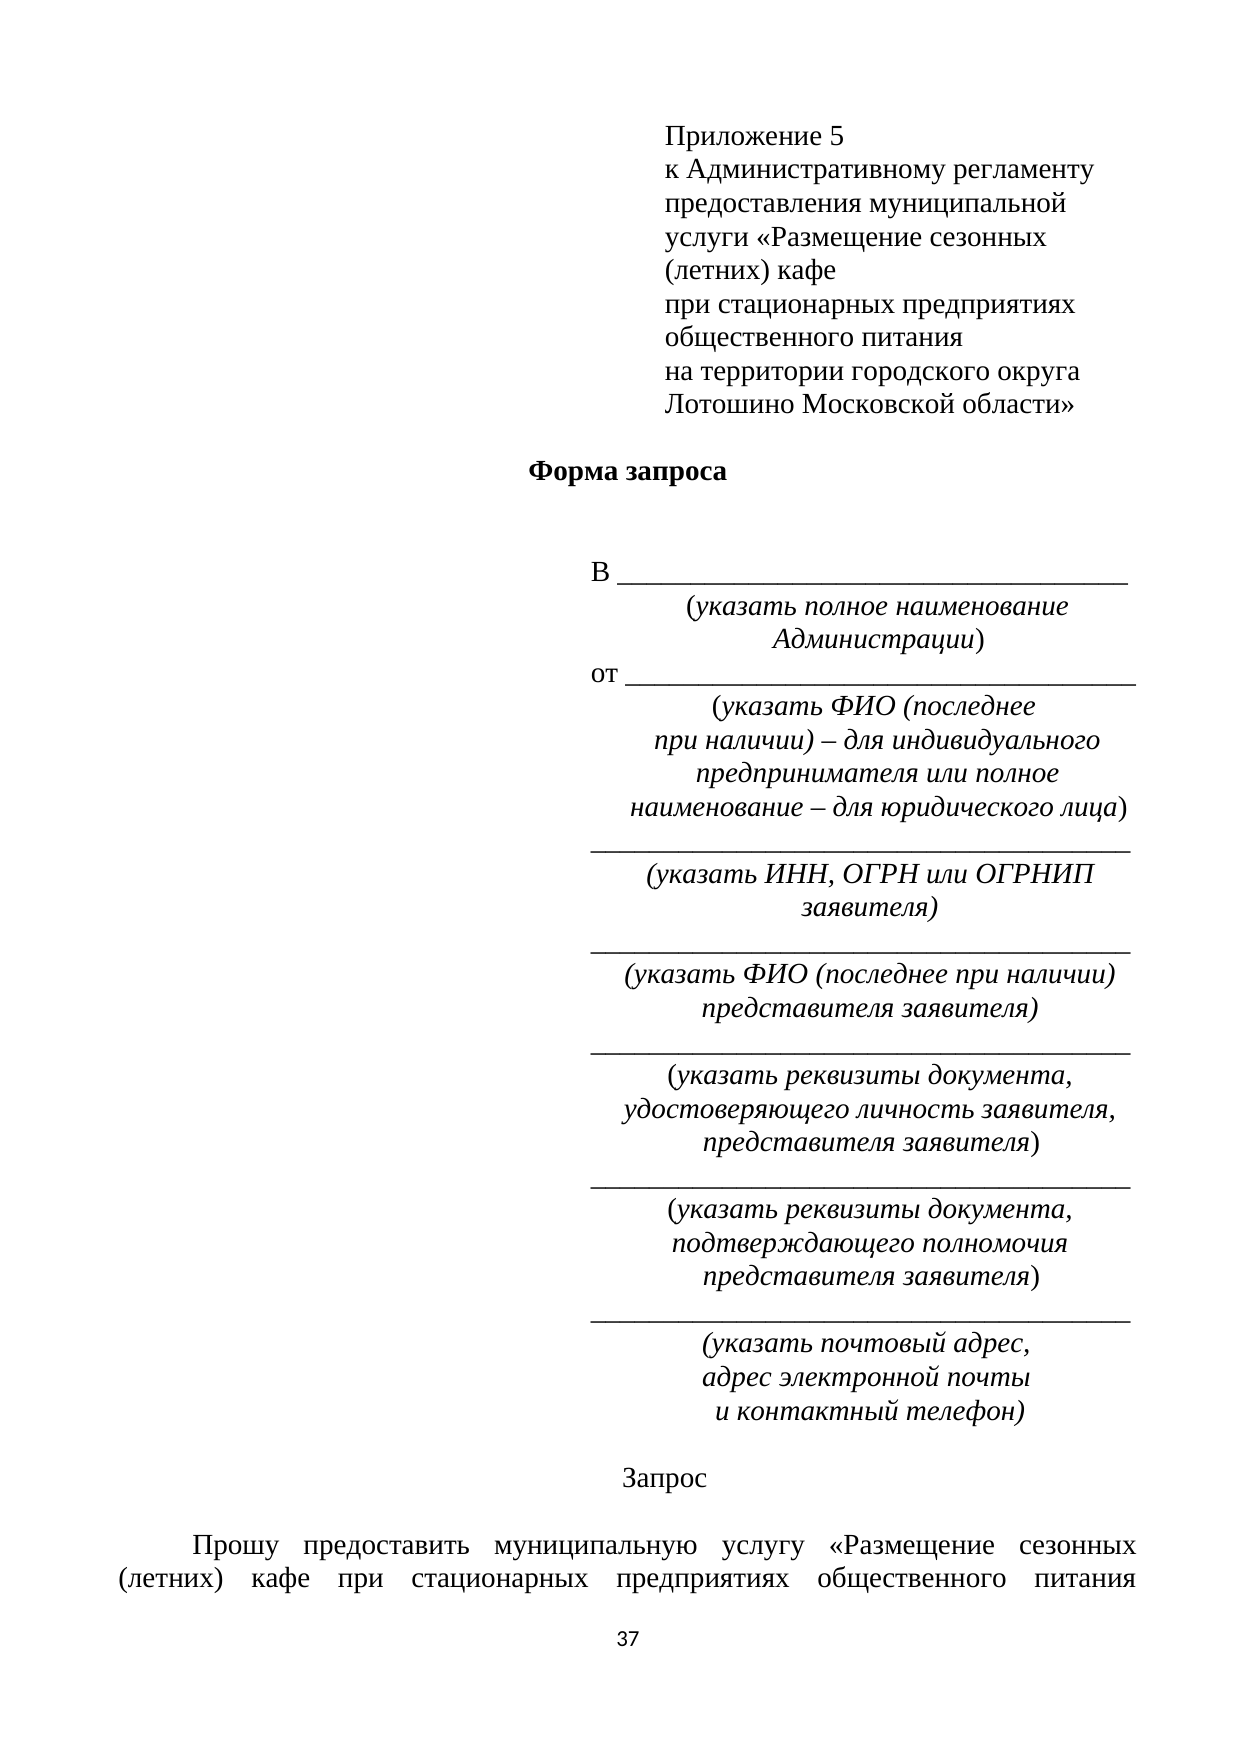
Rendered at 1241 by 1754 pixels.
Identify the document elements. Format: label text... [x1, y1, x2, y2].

text (указать почтовый адрес, адрес электронной почты и контактный телефон) [605, 1326, 1137, 1426]
text Приложение 5 [118, 118, 1137, 152]
text _____________________________________ [118, 1024, 1137, 1057]
text (указать реквизиты документа, удостоверяющего личность заявителя, представителя заявителя) [605, 1057, 1137, 1158]
text (указать ФИО (последнее при наличии) – для индивидуального предпринимателя или полное наименование – для юридического лица) [620, 688, 1137, 822]
text от ___________________________________ [118, 655, 1137, 688]
text _____________________________________ [118, 822, 1137, 856]
text _____________________________________ [118, 923, 1137, 957]
text к Административному регламенту предоставления муниципальной услуги «Размещение сезонных (летних) кафе при стационарных предприятиях общественного питания на территории городского округа Лотошино Московской области» [664, 152, 1137, 420]
text _____________________________________ [118, 1158, 1137, 1191]
text (указать ФИО (последнее при наличии) представителя заявителя) [605, 957, 1137, 1024]
text Запрос [118, 1460, 1137, 1493]
text (указать полное наименование Администрации) [620, 588, 1137, 655]
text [118, 1527, 1137, 1594]
text (указать реквизиты документа, подтверждающего полномочия представителя заявителя) [605, 1191, 1137, 1292]
text (указать ИНН, ОГРН или ОГРНИП заявителя) [605, 856, 1137, 923]
text _____________________________________ [118, 1292, 1137, 1326]
text Форма запроса [118, 453, 1137, 487]
text В ___________________________________ [118, 554, 1137, 588]
